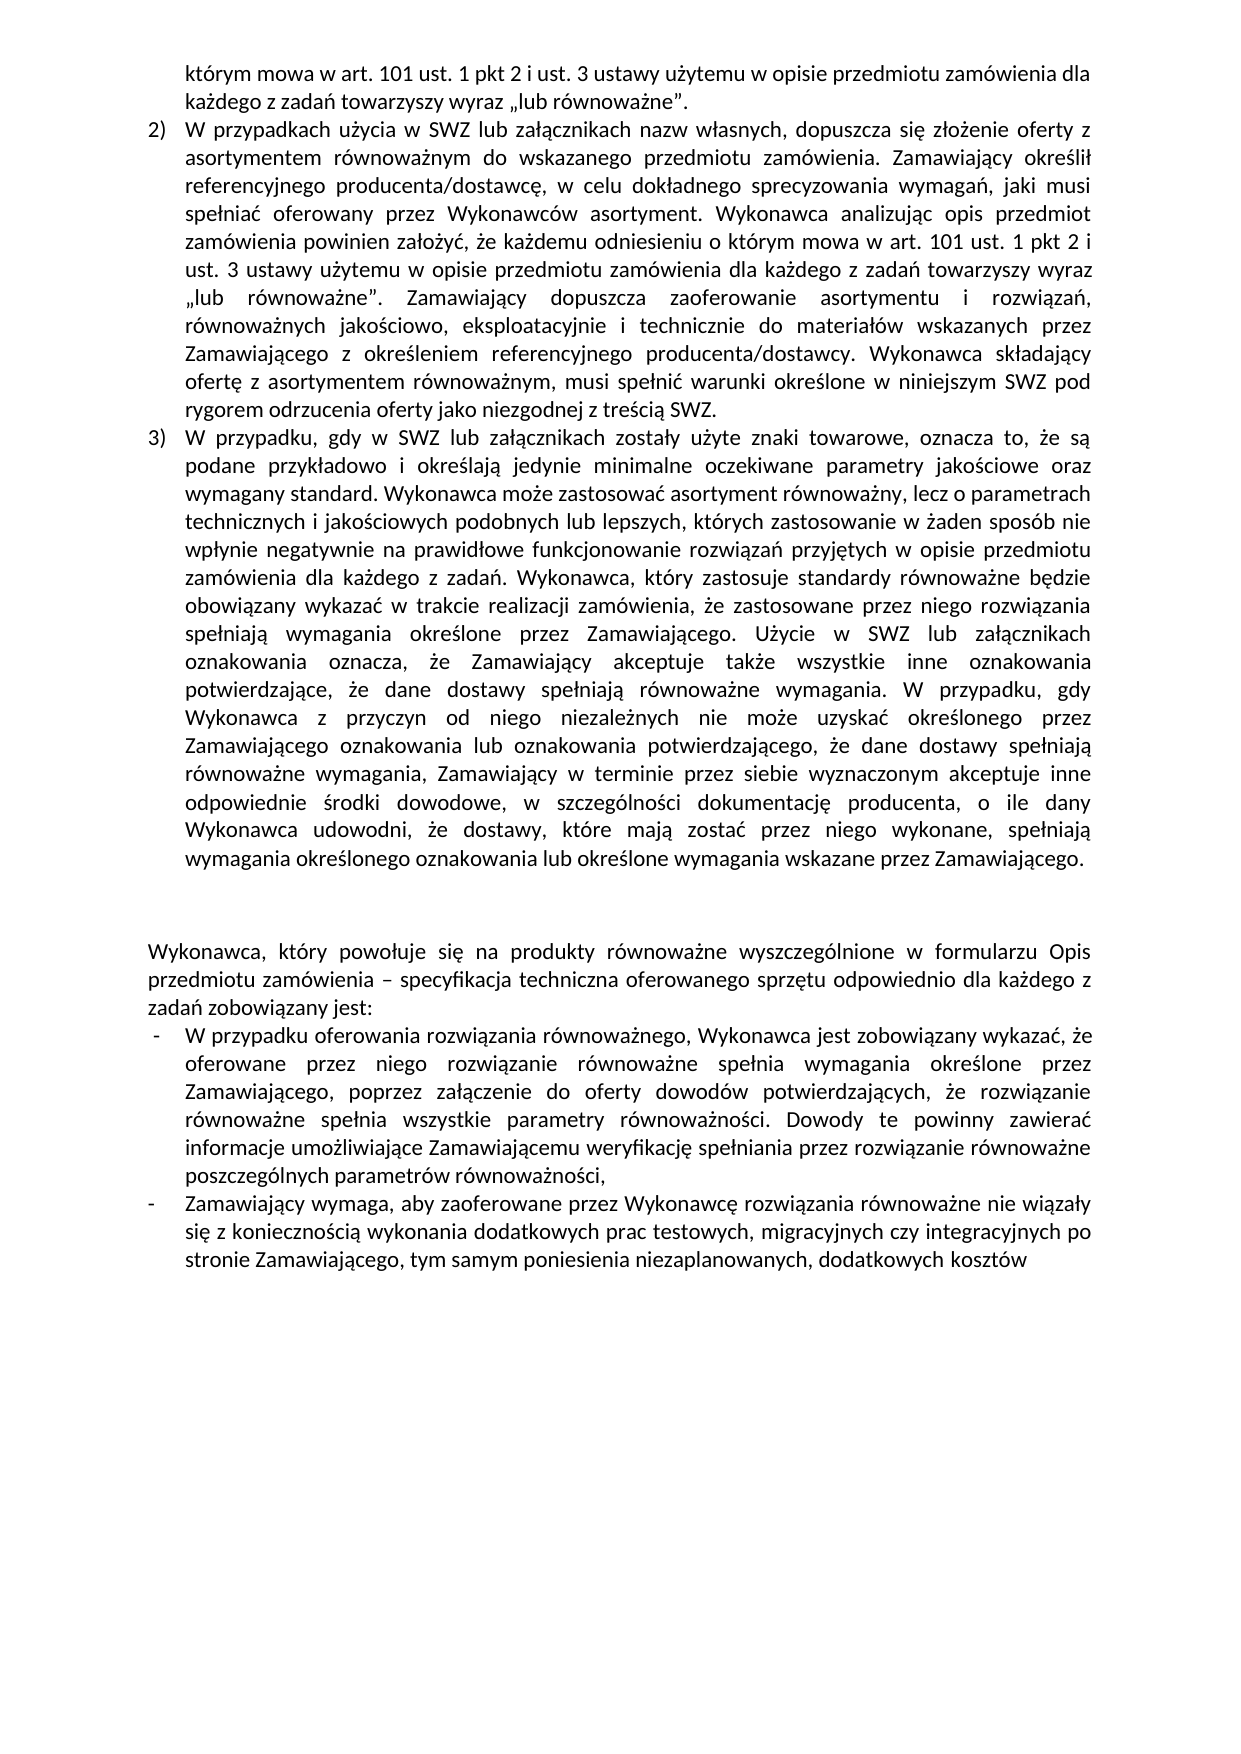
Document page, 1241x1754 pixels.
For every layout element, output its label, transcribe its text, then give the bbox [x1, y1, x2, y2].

list W przypadkach użycia w SWZ lub załącznikach nazw własnych, dopuszcza się złożenie oferty z asortymentem równoważnym do wskazanego przedmiotu zamówienia. Zamawiający określił referencyjnego producenta/dostawcę, w celu dokładnego sprecyzowania wymagań, jaki musi spełniać oferowany przez Wykonawców asortyment. Wykonawca analizując opis przedmiot zamówienia powinien założyć, że każdemu odniesieniu o którym mowa w art. 101 ust. 1 pkt 2 i ust. 3 ustawy użytemu w opisie przedmiotu zamówienia dla każdego z zadań towarzyszy wyraz „lub równoważne”. Zamawiający dopuszcza zaoferowanie asortymentu i rozwiązań, równoważnych jakościowo, eksploatacyjnie i technicznie do materiałów wskazanych przez Zamawiającego z określeniem referencyjnego producenta/dostawcy. Wykonawca składający ofertę z asortymentem równoważnym, musi spełnić warunki określone w niniejszym SWZ pod rygorem odrzucenia oferty jako niezgodnej z treścią SWZ. [148, 115, 1093, 423]
text - W przypadku oferowania rozwiązania równoważnego, Wykonawca jest zobowiązany wykazać, że oferowane przez niego rozwiązanie równoważne spełnia wymagania określone przez Zamawiającego, poprzez załączenie do oferty dowodów potwierdzających, że rozwiązanie równoważne spełnia wszystkie parametry równoważności. Dowody te powinny zawierać informacje umożliwiające Zamawiającemu weryfikację spełniania przez rozwiązanie równoważne poszczególnych parametrów równoważności, [148, 1021, 1093, 1189]
text - Zamawiający wymaga, aby zaoferowane przez Wykonawcę rozwiązania równoważne nie wiązały się z koniecznością wykonania dodatkowych prac testowych, migracyjnych czy integracyjnych po stronie Zamawiającego, tym samym poniesienia niezaplanowanych, dodatkowych kosztów [148, 1189, 1093, 1273]
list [148, 59, 1093, 115]
list W przypadku, gdy w SWZ lub załącznikach zostały użyte znaki towarowe, oznacza to, że są podane przykładowo i określają jedynie minimalne oczekiwane parametry jakościowe oraz wymagany standard. Wykonawca może zastosować asortyment równoważny, lecz o parametrach technicznych i jakościowych podobnych lub lepszych, których zastosowanie w żaden sposób nie wpłynie negatywnie na prawidłowe funkcjonowanie rozwiązań przyjętych w opisie przedmiotu zamówienia dla każdego z zadań. Wykonawca, który zastosuje standardy równoważne będzie obowiązany wykazać w trakcie realizacji zamówienia, że zastosowane przez niego rozwiązania spełniają wymagania określone przez Zamawiającego. Użycie w SWZ lub załącznikach oznakowania oznacza, że Zamawiający akceptuje także wszystkie inne oznakowania potwierdzające, że dane dostawy spełniają równoważne wymagania. W przypadku, gdy Wykonawca z przyczyn od niego niezależnych nie może uzyskać określonego przez Zamawiającego oznakowania lub oznakowania potwierdzającego, że dane dostawy spełniają równoważne wymagania, Zamawiający w terminie przez siebie wyznaczonym akceptuje inne odpowiednie środki dowodowe, w szczególności dokumentację producenta, o ile dany Wykonawca udowodni, że dostawy, które mają zostać przez niego wykonane, spełniają wymagania określonego oznakowania lub określone wymagania wskazane przez Zamawiającego. [148, 423, 1093, 872]
text Wykonawca, który powołuje się na produkty równoważne wyszczególnione w formularzu Opis przedmiotu zamówienia – specyfikacja techniczna oferowanego sprzętu odpowiednio dla każdego z zadań zobowiązany jest: [148, 937, 1093, 1021]
